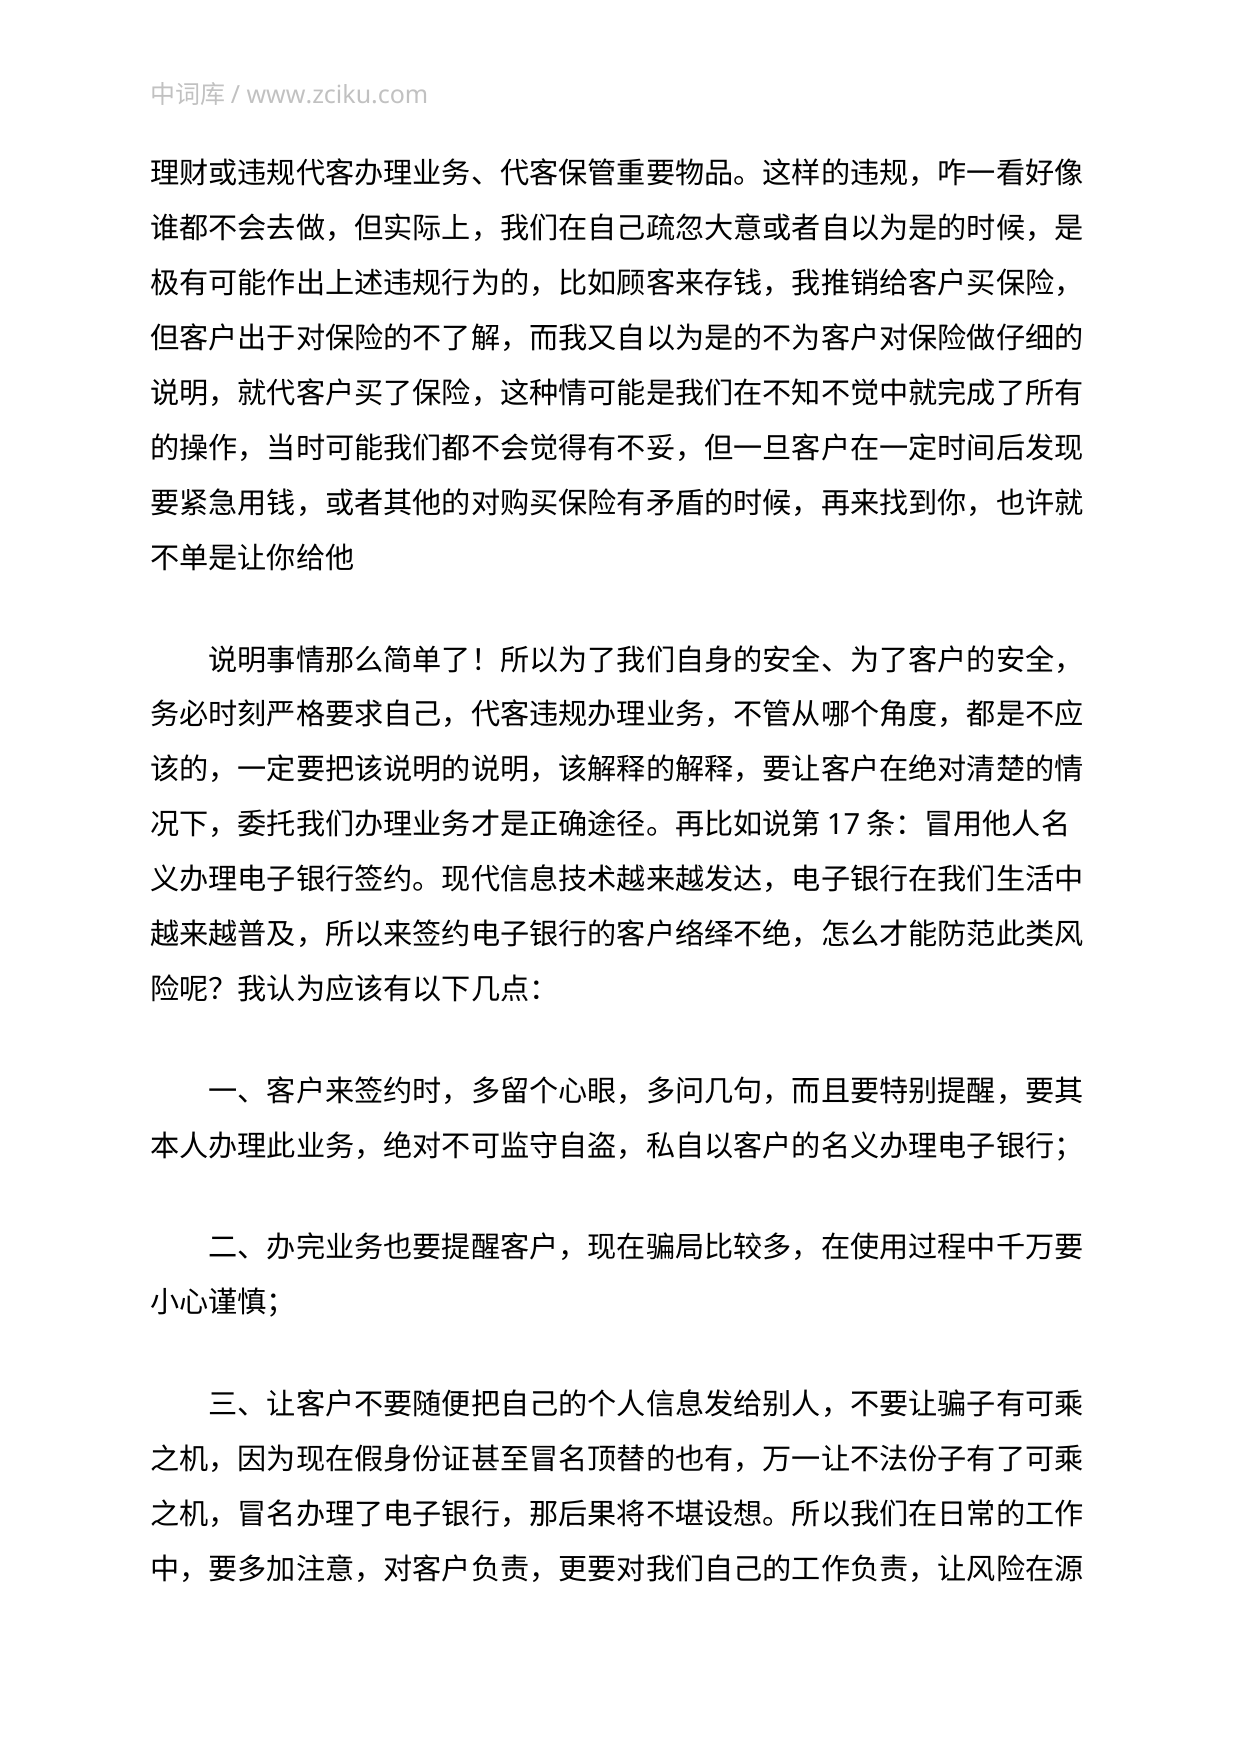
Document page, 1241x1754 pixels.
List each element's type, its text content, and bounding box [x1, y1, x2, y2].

text 二、办完业务也要提醒客户，现在骗局比较多，在使用过程中千万要小心谨慎； [150, 1224, 1090, 1321]
text 说明事情那么简单了！所以为了我们自身的安全、为了客户的安全，务必时刻严格要求自己，代客违规办理业务，不管从哪个角度，都是不应该的，一定要把该说明的说明，该解释的解释，要让客户在绝对清楚的情况下，委托我们办理业务才是正确途径。再比如说第17条：冒用他人名义办理电子银行签约。现代信息技术越来越发达，电子银行在我们生活中越来越普及，所以来签约电子银行的客户络绎不绝，怎么才能防范此类风险呢？我认为应该有以下几点： [150, 636, 1090, 1008]
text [150, 1381, 1090, 1588]
text 一、客户来签约时，多留个心眼，多问几句，而且要特别提醒，要其本人办理此业务，绝对不可监守自盗，私自以客户的名义办理电子银行； [150, 1067, 1090, 1164]
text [150, 150, 1090, 577]
